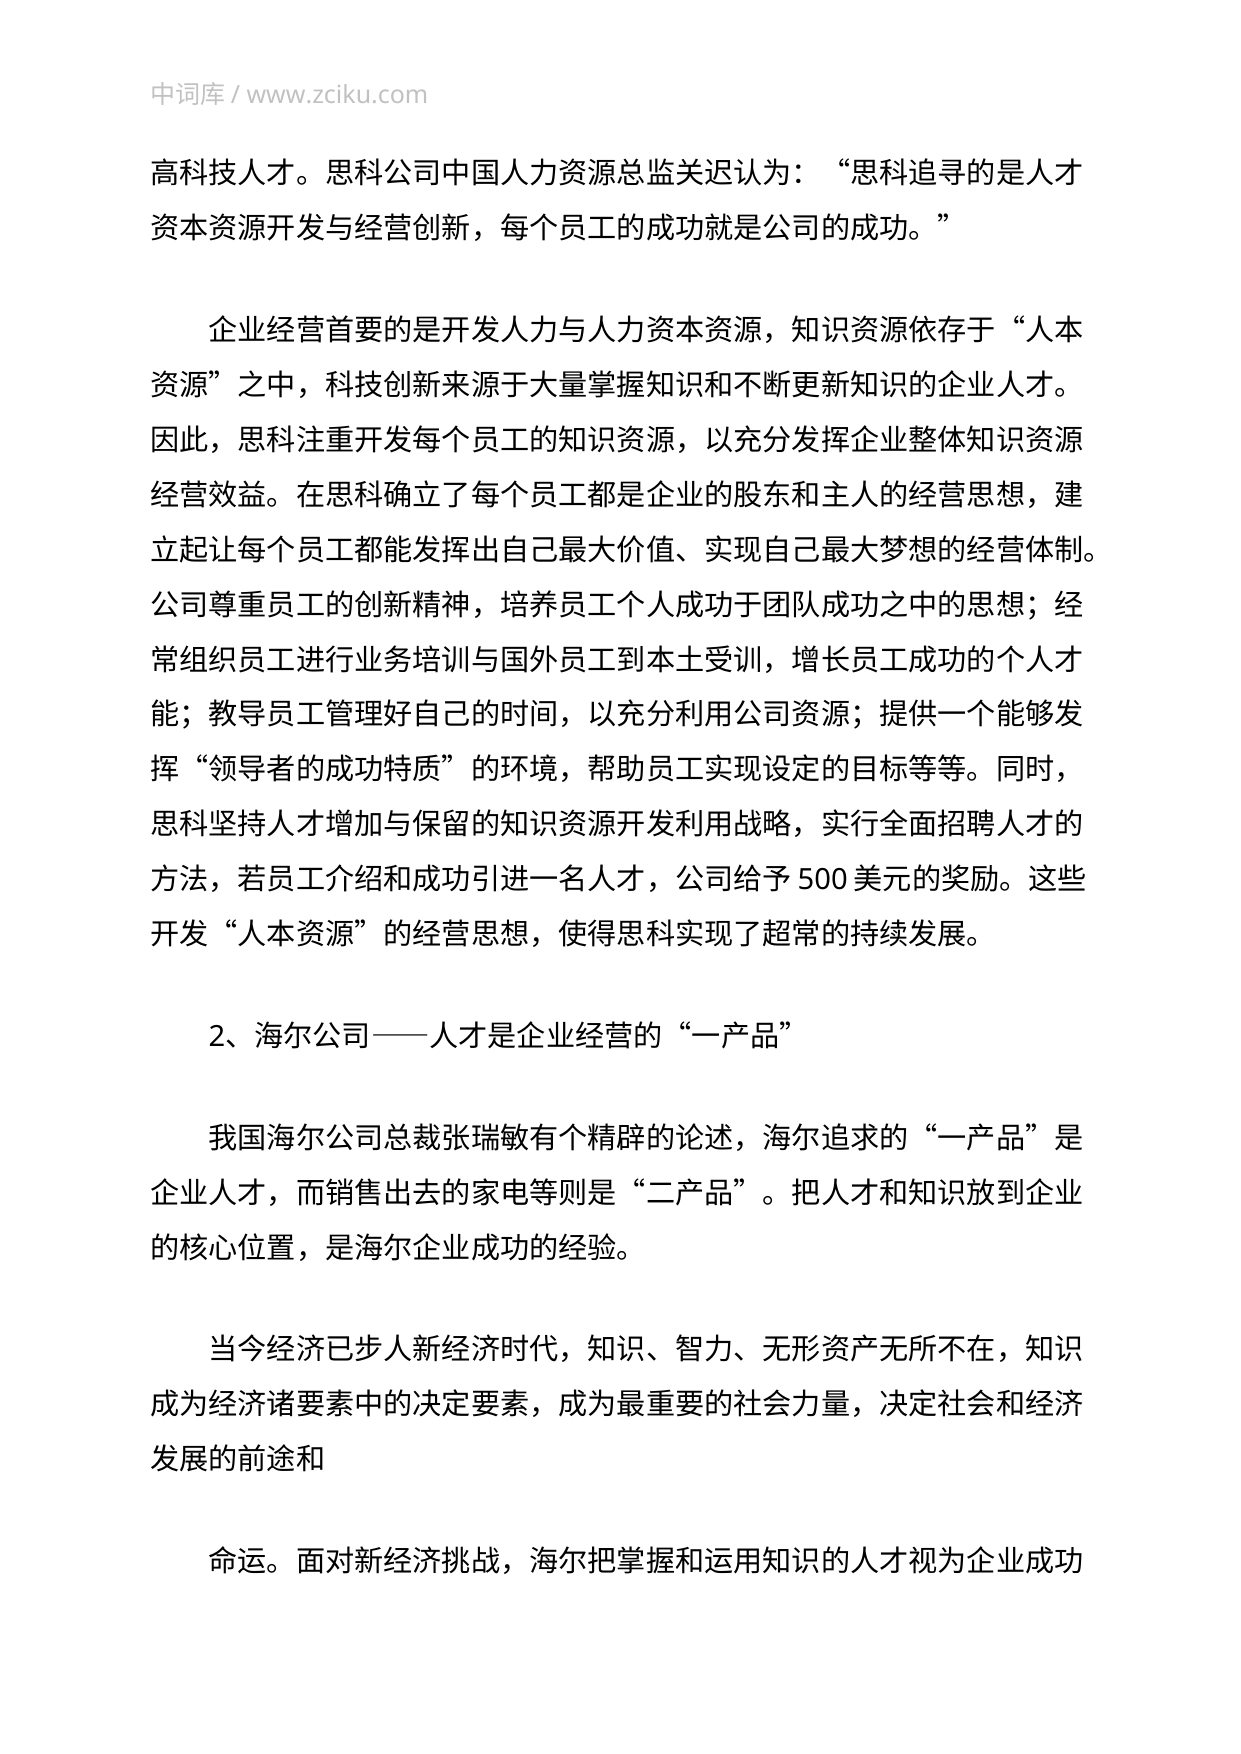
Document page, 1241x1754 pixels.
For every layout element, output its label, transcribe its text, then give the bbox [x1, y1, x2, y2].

text 2、海尔公司——人才是企业经营的“一产品” [150, 1012, 1090, 1055]
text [150, 150, 1090, 247]
text 当今经济已步人新经济时代，知识、智力、无形资产无所不在，知识成为经济诸要素中的决定要素，成为最重要的社会力量，决定社会和经济发展的前途和 [150, 1326, 1090, 1478]
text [150, 1537, 1090, 1580]
text 我国海尔公司总裁张瑞敏有个精辟的论述，海尔追求的“一产品”是企业人才，而销售出去的家电等则是“二产品”。把人才和知识放到企业的核心位置，是海尔企业成功的经验。 [150, 1114, 1090, 1266]
text 企业经营首要的是开发人力与人力资本资源，知识资源依存于“人本资源”之中，科技创新来源于大量掌握知识和不断更新知识的企业人才。因此，思科注重开发每个员工的知识资源，以充分发挥企业整体知识资源经营效益。在思科确立了每个员工都是企业的股东和主人的经营思想，建立起让每个员工都能发挥出自己最大价值、实现自己最大梦想的经营体制。公司尊重员工的创新精神，培养员工个人成功于团队成功之中的思想；经常组织员工进行业务培训与国外员工到本土受训，增长员工成功的个人才能；教导员工管理好自己的时间，以充分利用公司资源；提供一个能够发挥“领导者的成功特质”的环境，帮助员工实现设定的目标等等。同时，思科坚持人才增加与保留的知识资源开发利用战略，实行全面招聘人才的方法，若员工介绍和成功引进一名人才，公司给予500美元的奖励。这些开发“人本资源”的经营思想，使得思科实现了超常的持续发展。 [150, 307, 1090, 953]
